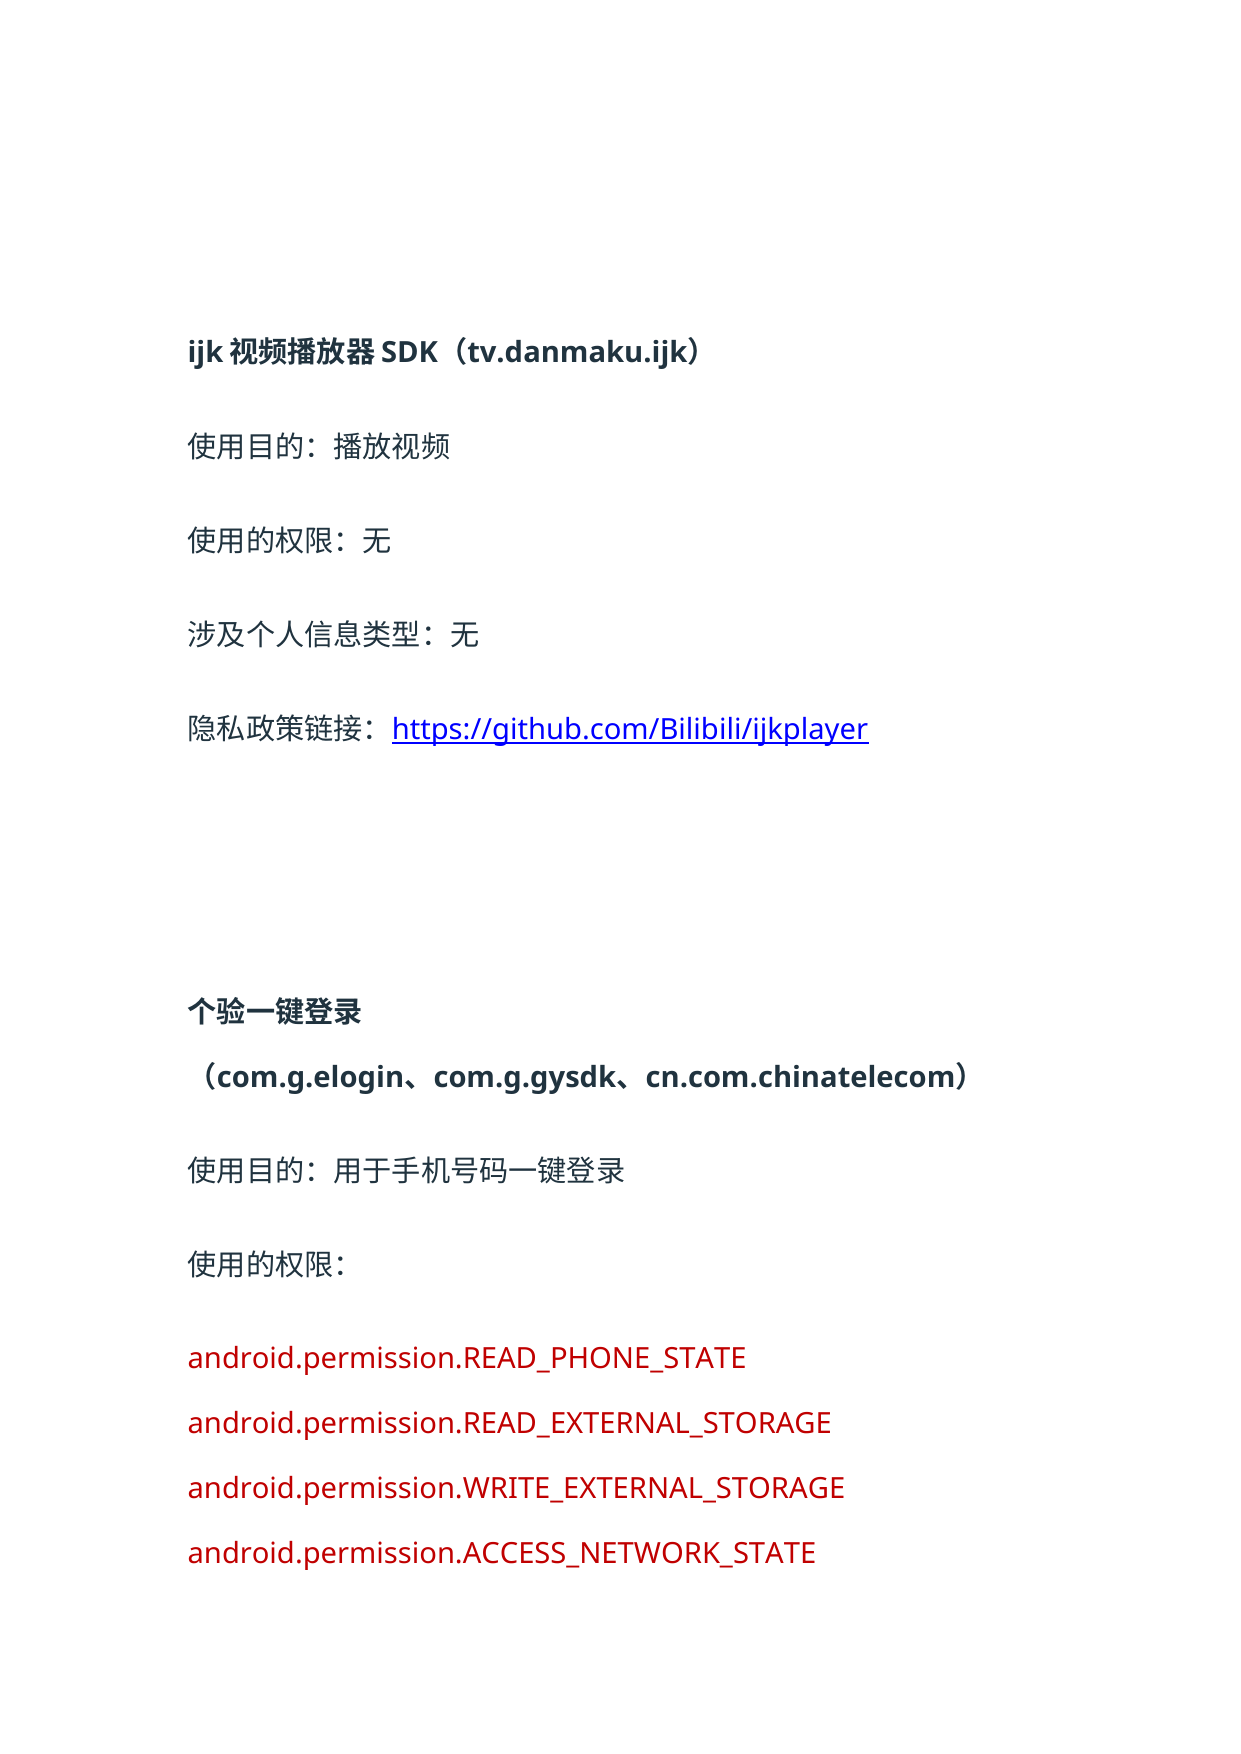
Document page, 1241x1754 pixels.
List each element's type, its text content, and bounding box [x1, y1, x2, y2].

text ijk视频播放器SDK（tv.danmaku.ijk） [187, 318, 1053, 383]
text 使用的权限： [187, 1230, 1053, 1295]
text 个验一键登录（com.g.elogin、com.g.gysdk、cn.com.chinatelecom） [187, 977, 1053, 1107]
text 使用目的：用于手机号码一键登录 [187, 1136, 1053, 1201]
text 隐私政策链接：https://github.com/Bilibili/ijkplayer [187, 694, 1053, 759]
text 使用目的：播放视频 [187, 412, 1053, 477]
text 涉及个人信息类型：无 [187, 600, 1053, 665]
text 使用的权限：无 [187, 506, 1053, 571]
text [187, 1324, 1053, 1584]
